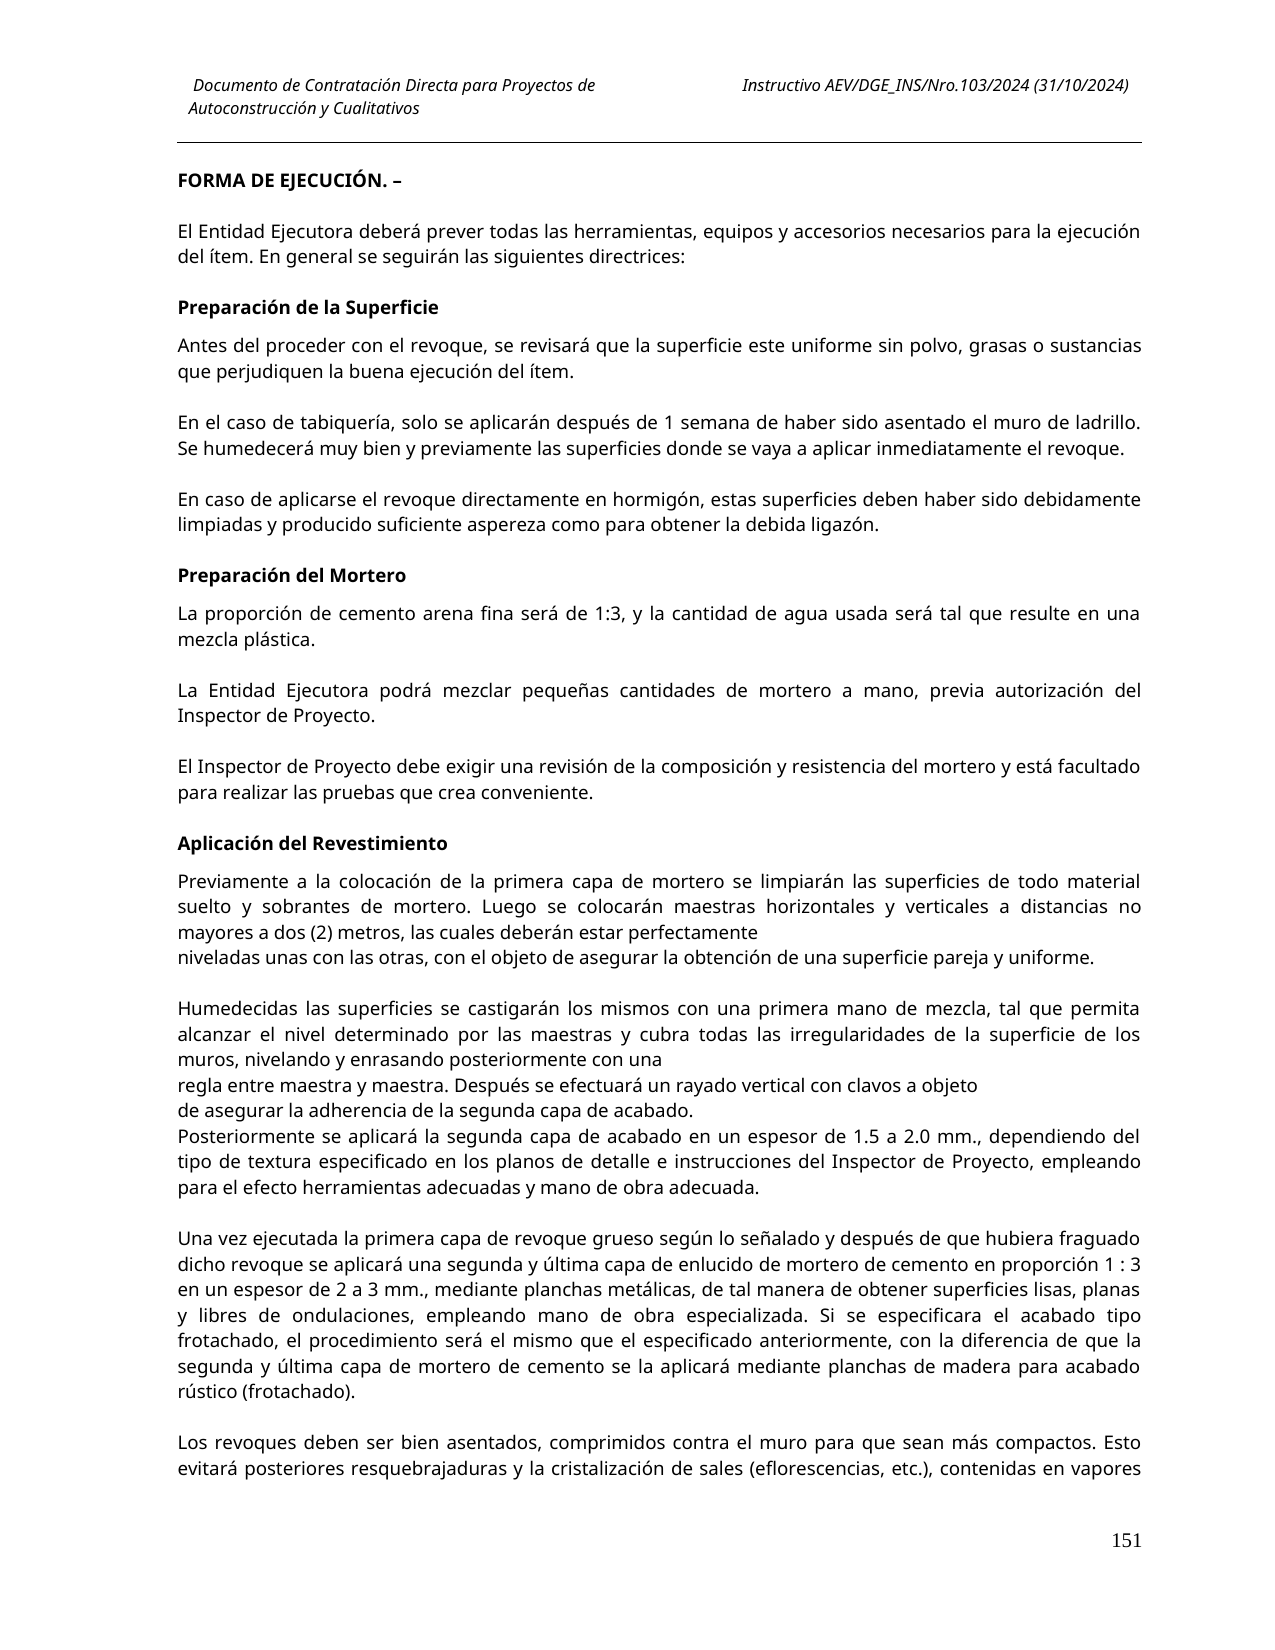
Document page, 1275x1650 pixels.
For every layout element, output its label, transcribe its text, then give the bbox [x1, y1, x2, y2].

text Previamente a la colocación de la primera capa de mortero se limpiarán las superficies de todo material suelto y sobrantes de mortero. Luego se colocarán maestras horizontales y verticales a distancias no mayores a dos (2) metros, las cuales deberán estar perfectamente [177, 868, 1142, 945]
text La proporción de cemento arena fina será de 1:3, y la cantidad de agua usada será tal que resulte en una mezcla plástica. [177, 600, 1142, 651]
text Preparación de la Superficie [177, 295, 1142, 320]
text FORMA DE EJECUCIÓN. – [177, 167, 1142, 193]
text El Inspector de Proyecto debe exigir una revisión de la composición y resistencia del mortero y está facultado para realizar las pruebas que crea conveniente. [177, 753, 1142, 804]
text Una vez ejecutada la primera capa de revoque grueso según lo señalado y después de que hubiera fraguado dicho revoque se aplicará una segunda y última capa de enlucido de mortero de cemento en proporción 1 : 3 en un espesor de 2 a 3 mm., mediante planchas metálicas, de tal manera de obtener superficies lisas, planas y libres de ondulaciones, empleando mano de obra especializada. Si se especificara el acabado tipo frotachado, el procedimiento será el mismo que el especificado anteriormente, con la diferencia de que la segunda y última capa de mortero de cemento se la aplicará mediante planchas de madera para acabado rústico (frotachado). [177, 1225, 1142, 1404]
text regla entre maestra y maestra. Después se efectuará un rayado vertical con clavos a objeto [177, 1072, 1142, 1098]
text En caso de aplicarse el revoque directamente en hormigón, estas superficies deben haber sido debidamente limpiadas y producido suficiente aspereza como para obtener la debida ligazón. [177, 486, 1142, 537]
text Antes del proceder con el revoque, se revisará que la superficie este uniforme sin polvo, grasas o sustancias que perjudiquen la buena ejecución del ítem. [177, 333, 1142, 384]
text Humedecidas las superficies se castigarán los mismos con una primera mano de mezcla, tal que permita alcanzar el nivel determinado por las maestras y cubra todas las irregularidades de la superficie de los muros, nivelando y enrasando posteriormente con una [177, 996, 1142, 1072]
text En el caso de tabiquería, solo se aplicarán después de 1 semana de haber sido asentado el muro de ladrillo. Se humedecerá muy bien y previamente las superficies donde se vaya a aplicar inmediatamente el revoque. [177, 409, 1142, 460]
text La Entidad Ejecutora podrá mezclar pequeñas cantidades de mortero a mano, previa autorización del Inspector de Proyecto. [177, 677, 1142, 728]
text El Entidad Ejecutora deberá prever todas las herramientas, equipos y accesorios necesarios para la ejecución del ítem. En general se seguirán las siguientes directrices: [177, 218, 1142, 269]
text de asegurar la adherencia de la segunda capa de acabado. [177, 1098, 1142, 1123]
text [177, 1429, 1142, 1481]
text niveladas unas con las otras, con el objeto de asegurar la obtención de una superficie pareja y uniforme. [177, 945, 1142, 970]
text Preparación del Mortero [177, 562, 1142, 588]
text Aplicación del Revestimiento [177, 830, 1142, 856]
text Posteriormente se aplicará la segunda capa de acabado en un espesor de 1.5 a 2.0 mm., dependiendo del tipo de textura especificado en los planos de detalle e instrucciones del Inspector de Proyecto, empleando para el efecto herramientas adecuadas y mano de obra adecuada. [177, 1123, 1142, 1200]
